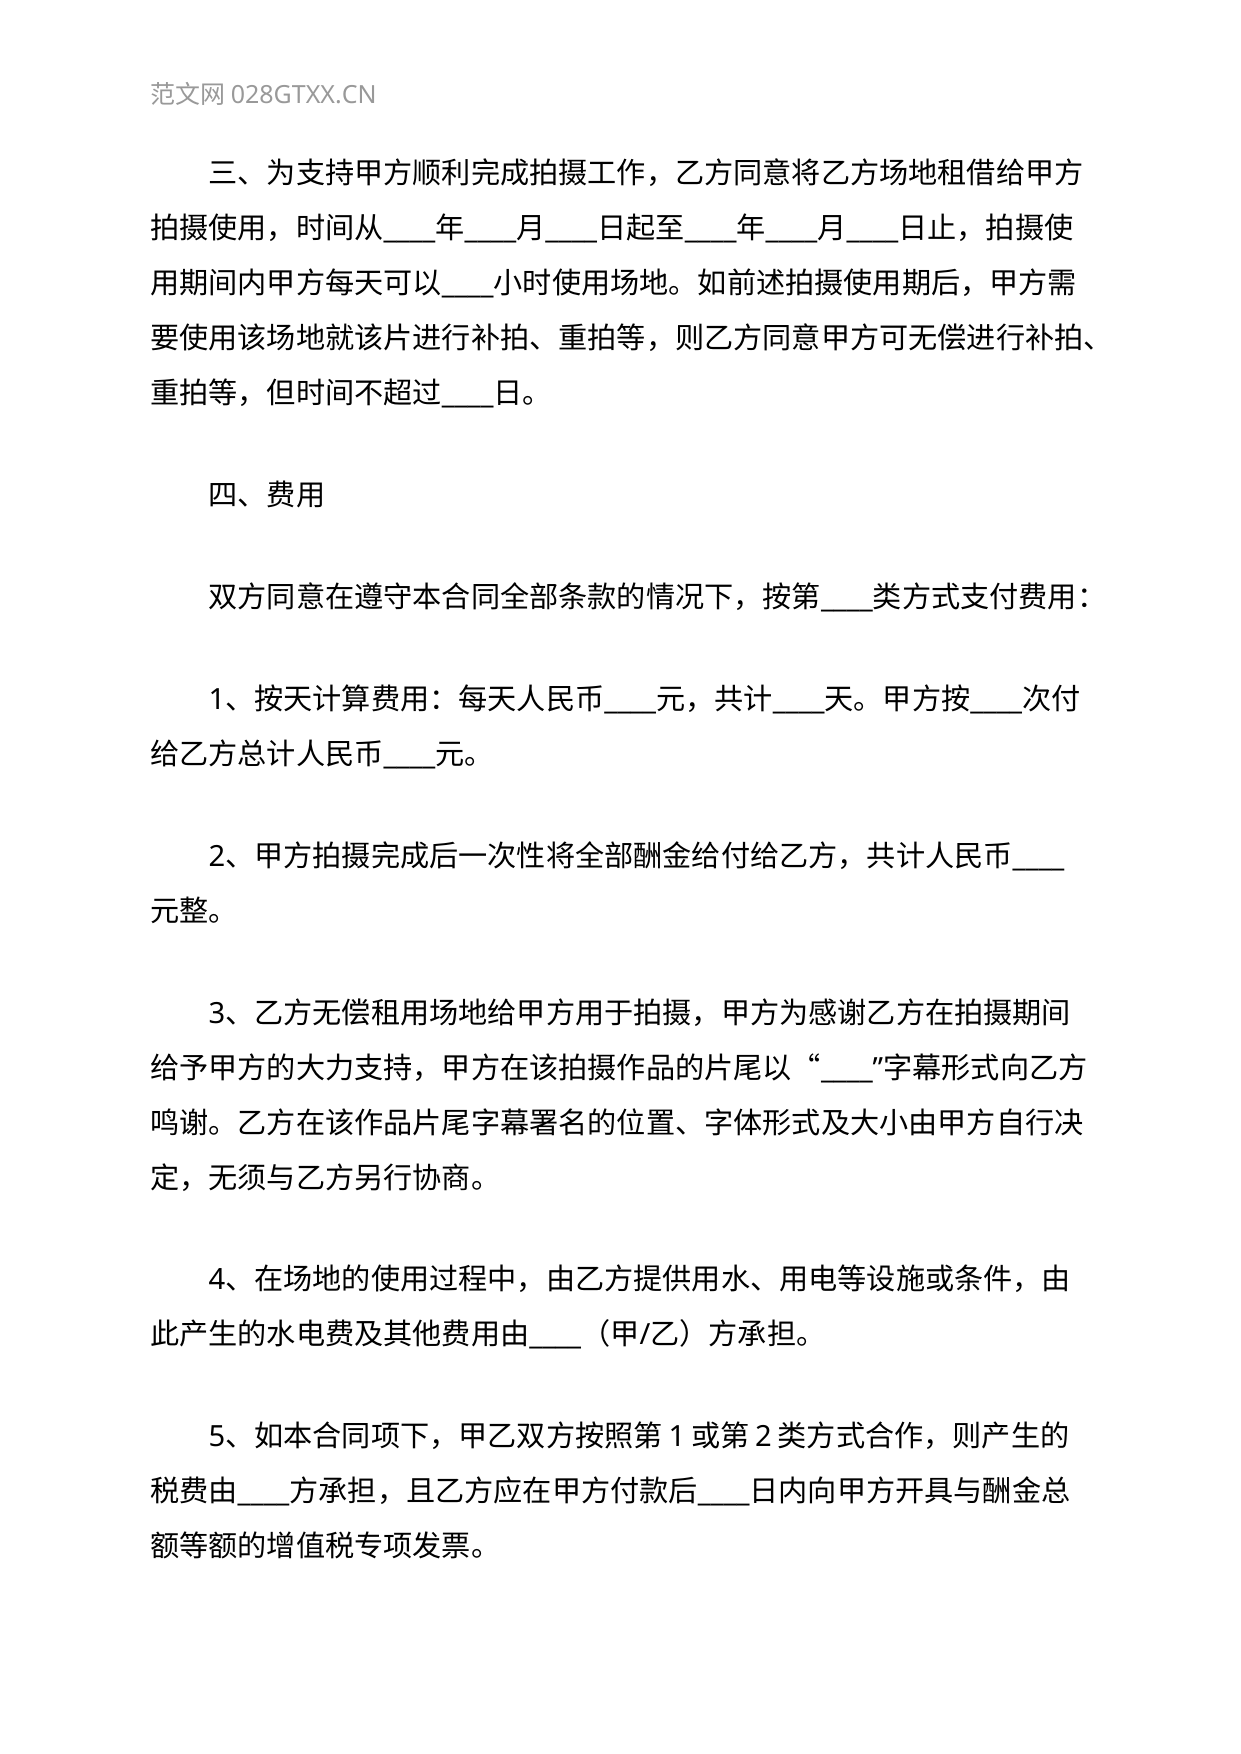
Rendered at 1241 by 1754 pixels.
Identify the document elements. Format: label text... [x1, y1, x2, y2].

text 1、按天计算费用：每天人民币____元，共计____天。甲方按____次付给乙方总计人民币____元。 [150, 676, 1090, 773]
text 4、在场地的使用过程中，由乙方提供用水、用电等设施或条件，由此产生的水电费及其他费用由____（甲/乙）方承担。 [150, 1256, 1090, 1353]
text 3、乙方无偿租用场地给甲方用于拍摄，甲方为感谢乙方在拍摄期间给予甲方的大力支持，甲方在该拍摄作品的片尾以“____”字幕形式向乙方鸣谢。乙方在该作品片尾字幕署名的位置、字体形式及大小由甲方自行决定，无须与乙方另行协商。 [150, 989, 1090, 1196]
text 四、费用 [150, 472, 1090, 514]
text 双方同意在遵守本合同全部条款的情况下，按第____类方式支付费用： [150, 573, 1090, 616]
text 2、甲方拍摄完成后一次性将全部酬金给付给乙方，共计人民币____元整。 [150, 832, 1090, 930]
text 三、为支持甲方顺利完成拍摄工作，乙方同意将乙方场地租借给甲方拍摄使用，时间从____年____月____日起至____年____月____日止，拍摄使用期间内甲方每天可以____小时使用场地。如前述拍摄使用期后，甲方需要使用该场地就该片进行补拍、重拍等，则乙方同意甲方可无偿进行补拍、重拍等，但时间不超过____日。 [150, 150, 1090, 412]
text 5、如本合同项下，甲乙双方按照第1或第2类方式合作，则产生的税费由____方承担，且乙方应在甲方付款后____日内向甲方开具与酬金总额等额的增值税专项发票。 [150, 1413, 1090, 1565]
